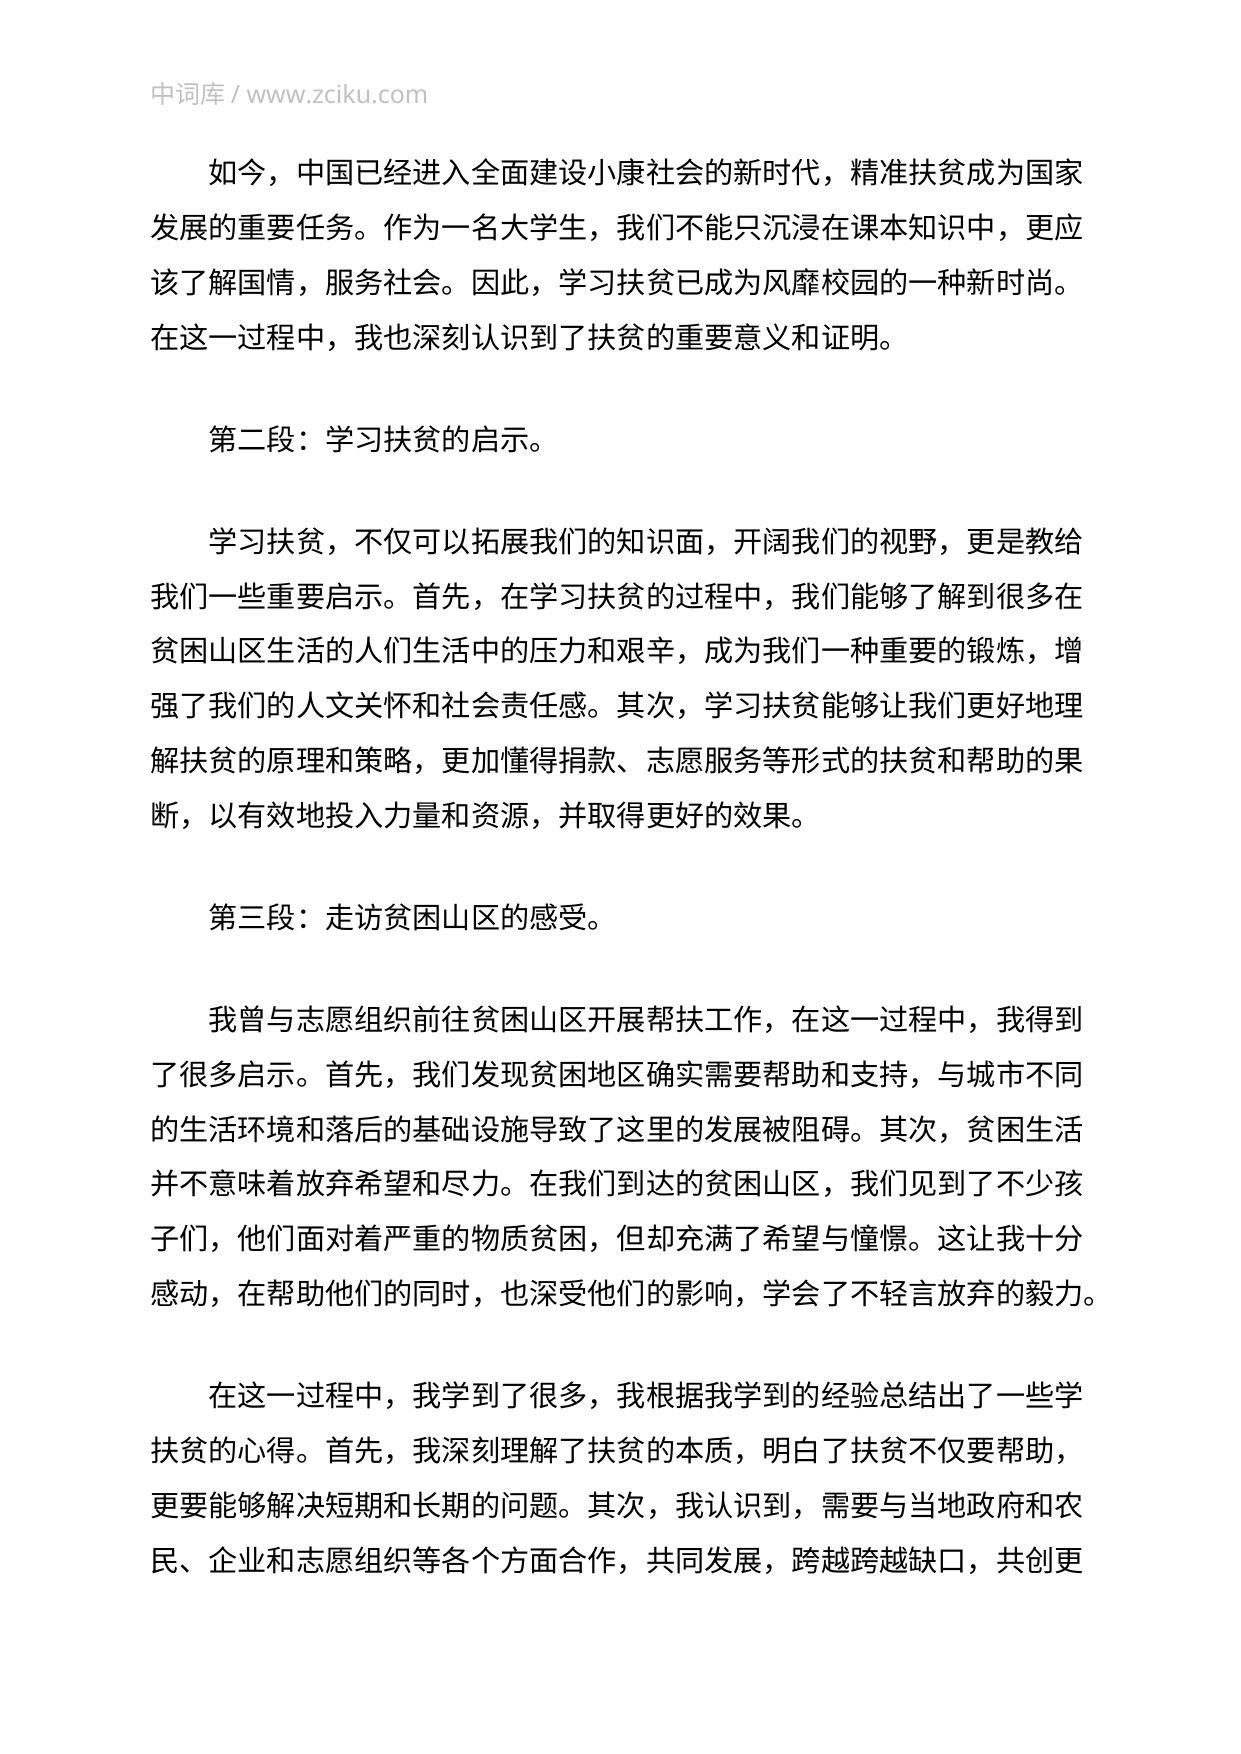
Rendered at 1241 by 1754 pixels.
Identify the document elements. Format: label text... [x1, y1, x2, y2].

text 第二段：学习扶贫的启示。 [150, 416, 1090, 459]
text 如今，中国已经进入全面建设小康社会的新时代，精准扶贫成为国家发展的重要任务。作为一名大学生，我们不能只沉浸在课本知识中，更应该了解国情，服务社会。因此，学习扶贫已成为风靡校园的一种新时尚。在这一过程中，我也深刻认识到了扶贫的重要意义和证明。 [150, 150, 1090, 357]
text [150, 1372, 1090, 1579]
text 第三段：走访贫困山区的感受。 [150, 894, 1090, 937]
text 我曾与志愿组织前往贫困山区开展帮扶工作，在这一过程中，我得到了很多启示。首先，我们发现贫困地区确实需要帮助和支持，与城市不同的生活环境和落后的基础设施导致了这里的发展被阻碍。其次，贫困生活并不意味着放弃希望和尽力。在我们到达的贫困山区，我们见到了不少孩子们，他们面对着严重的物质贫困，但却充满了希望与憧憬。这让我十分感动，在帮助他们的同时，也深受他们的影响，学会了不轻言放弃的毅力。 [150, 996, 1090, 1313]
text 学习扶贫，不仅可以拓展我们的知识面，开阔我们的视野，更是教给我们一些重要启示。首先，在学习扶贫的过程中，我们能够了解到很多在贫困山区生活的人们生活中的压力和艰辛，成为我们一种重要的锻炼，增强了我们的人文关怀和社会责任感。其次，学习扶贫能够让我们更好地理解扶贫的原理和策略，更加懂得捐款、志愿服务等形式的扶贫和帮助的果断，以有效地投入力量和资源，并取得更好的效果。 [150, 518, 1090, 835]
